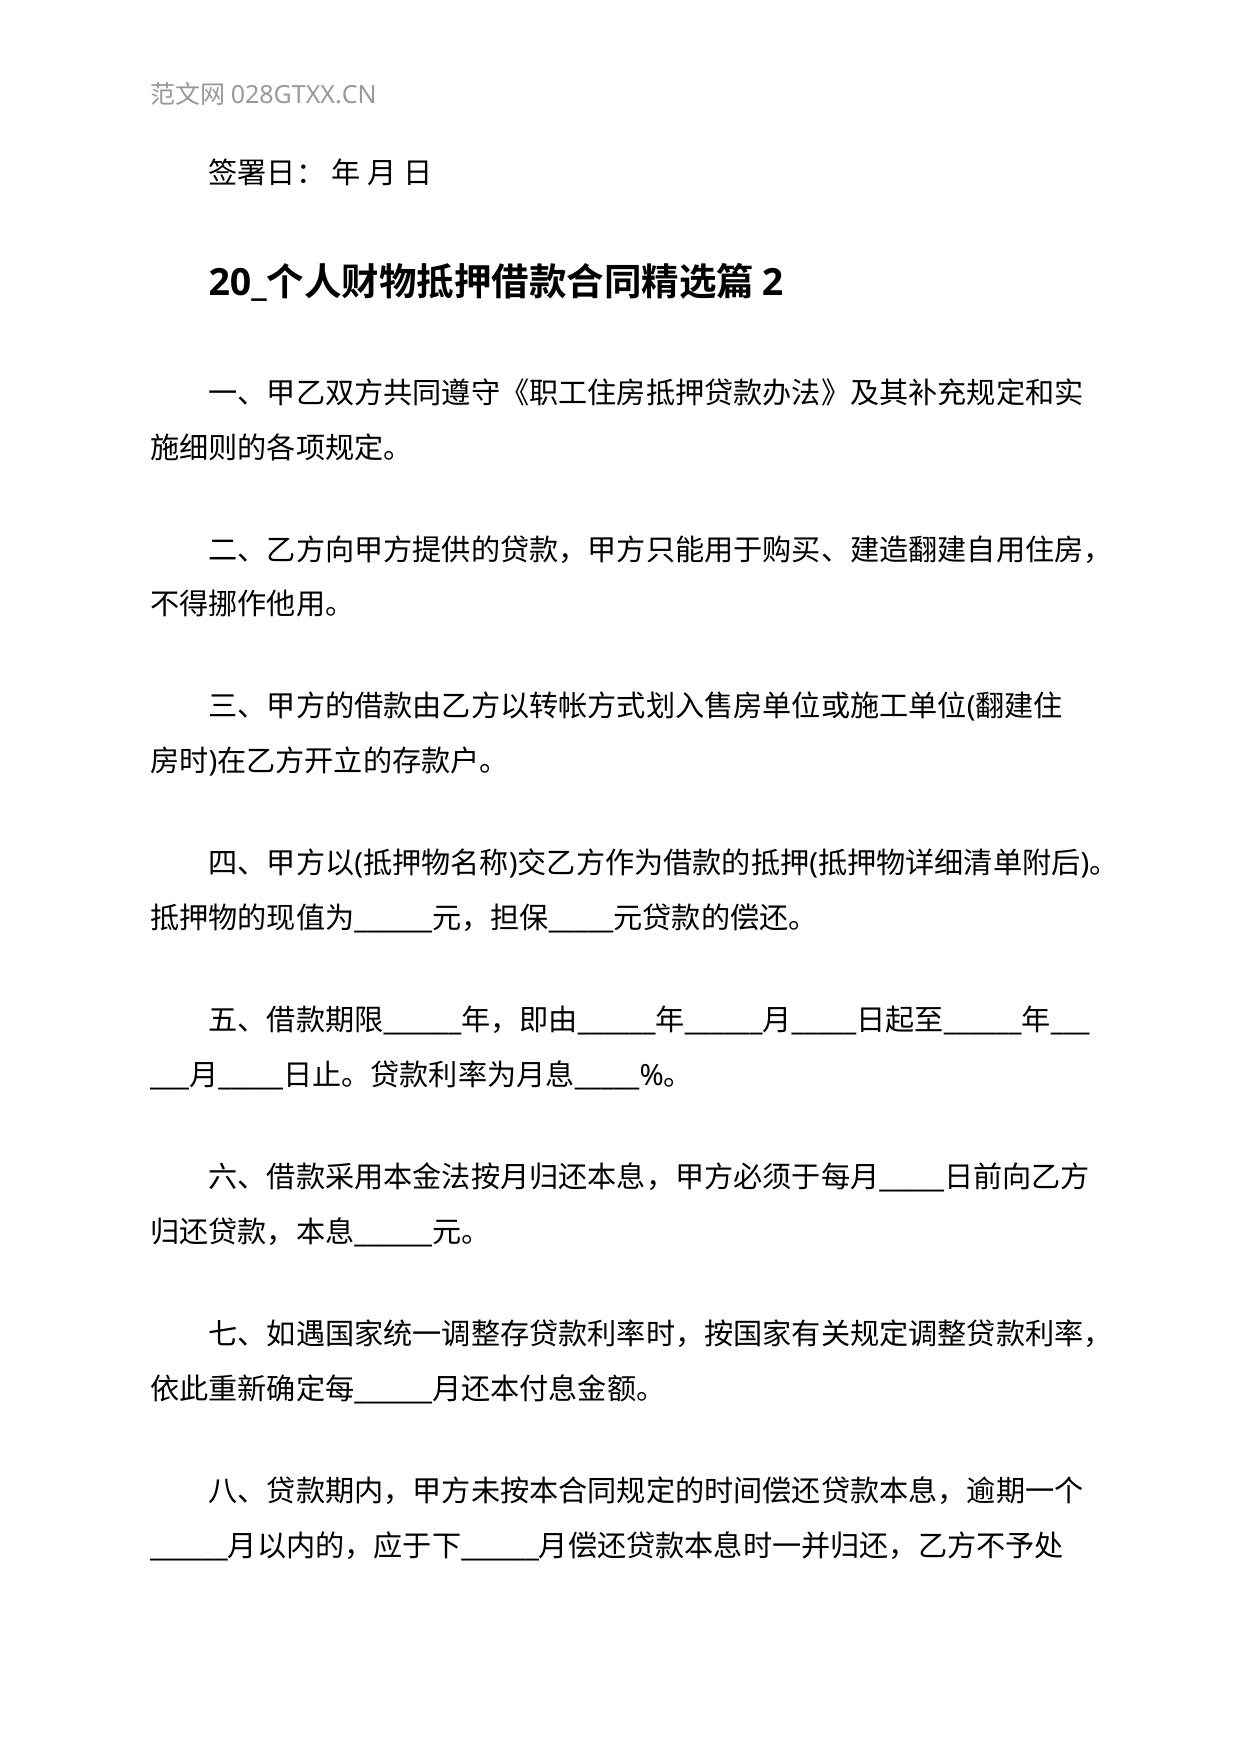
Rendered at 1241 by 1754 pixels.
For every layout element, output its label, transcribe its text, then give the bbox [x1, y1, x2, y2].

text 签署日： 年 月 日 [150, 150, 1090, 192]
text 六、借款采用本金法按月归还本息，甲方必须于每月_____日前向乙方归还贷款，本息______元。 [150, 1154, 1090, 1251]
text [150, 1467, 1090, 1565]
text 七、如遇国家统一调整存贷款利率时，按国家有关规定调整贷款利率，依此重新确定每______月还本付息金额。 [150, 1311, 1090, 1408]
text 四、甲方以(抵押物名称)交乙方作为借款的抵押(抵押物详细清单附后)。抵押物的现值为______元，担保_____元贷款的偿还。 [150, 840, 1090, 937]
text 五、借款期限______年，即由______年______月_____日起至______年______月_____日止。贷款利率为月息_____%。 [150, 997, 1090, 1094]
text 20_个人财物抵押借款合同精选篇2 [150, 252, 1090, 306]
text 二、乙方向甲方提供的贷款，甲方只能用于购买、建造翻建自用住房，不得挪作他用。 [150, 526, 1090, 623]
text 三、甲方的借款由乙方以转帐方式划入售房单位或施工单位(翻建住房时)在乙方开立的存款户。 [150, 683, 1090, 780]
text 一、甲乙双方共同遵守《职工住房抵押贷款办法》及其补充规定和实施细则的各项规定。 [150, 369, 1090, 467]
